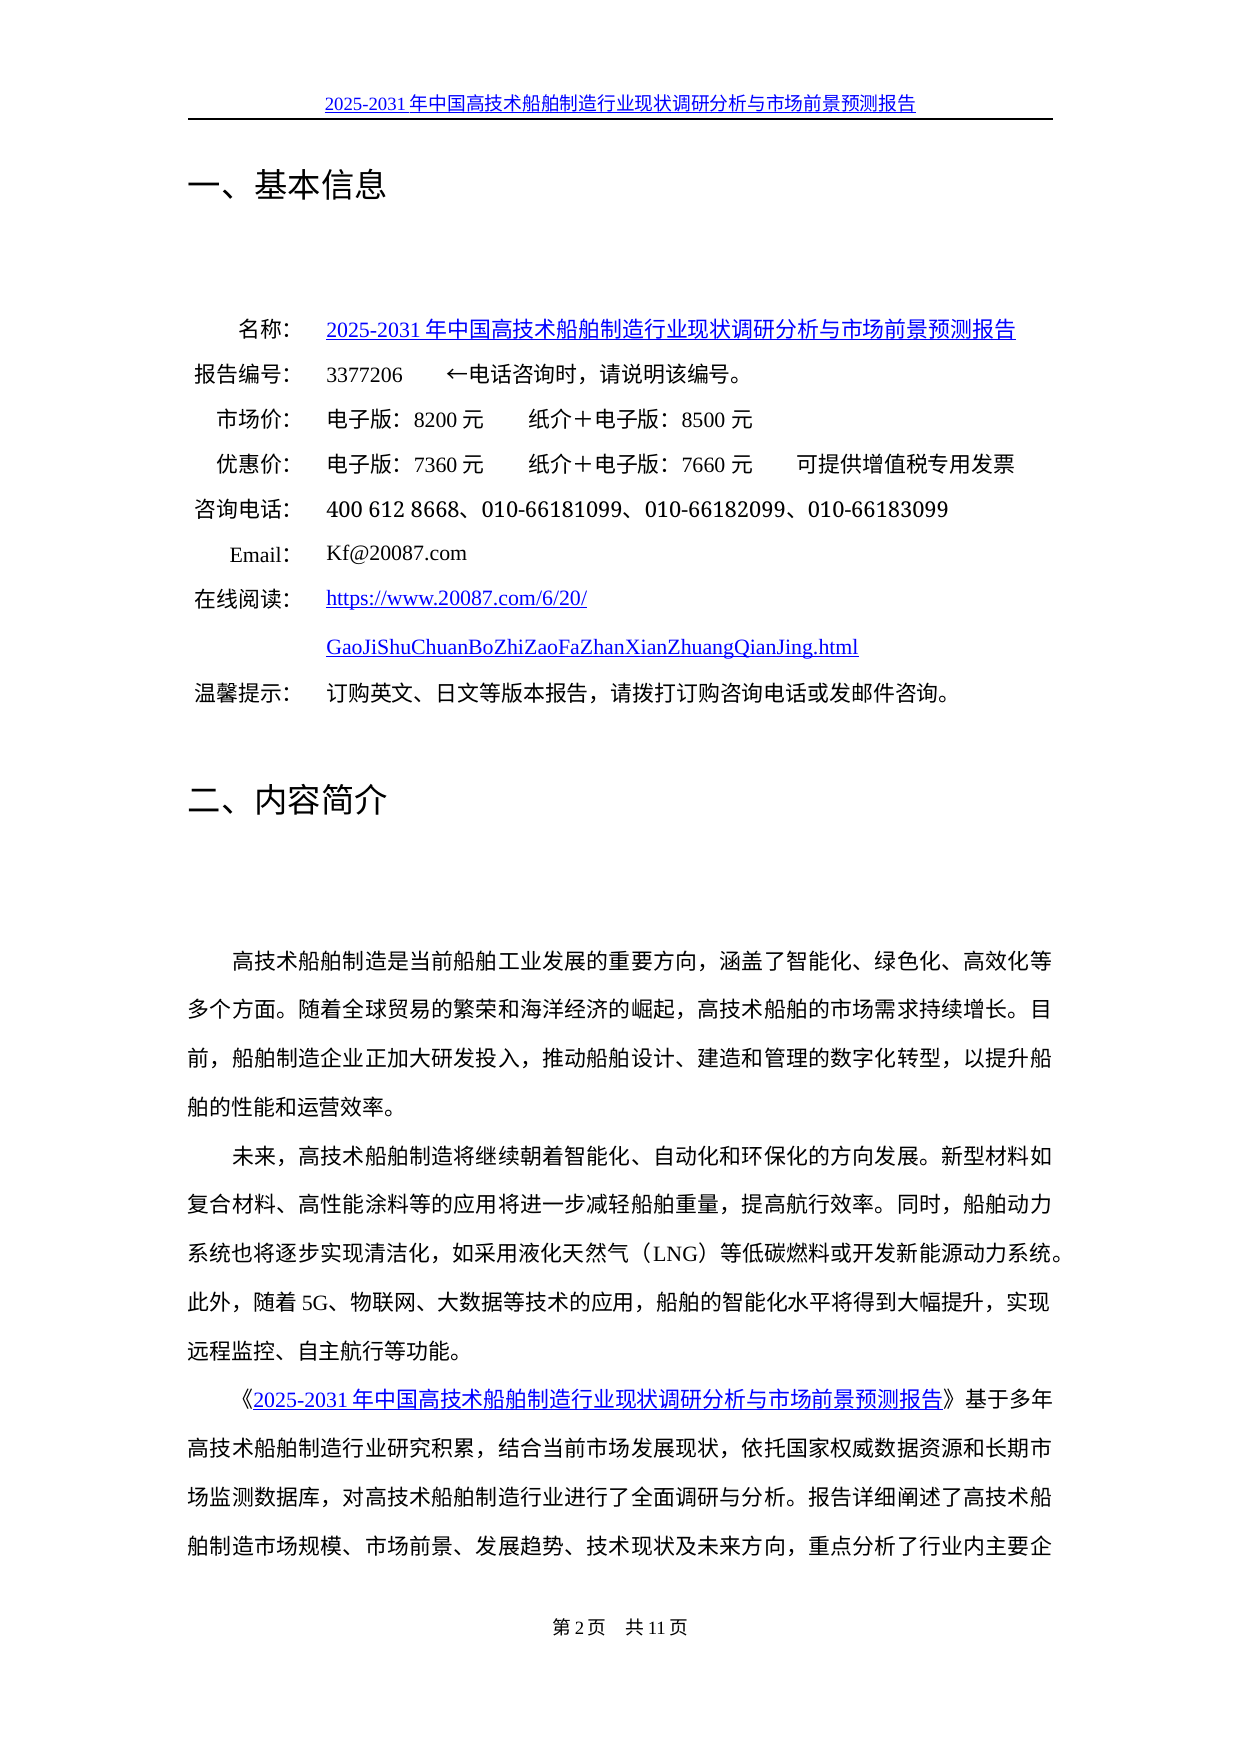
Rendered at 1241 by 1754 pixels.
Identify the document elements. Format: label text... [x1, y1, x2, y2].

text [187, 943, 1053, 1561]
table_cell Kf@20087.com [315, 537, 1073, 582]
table_header 名称： [167, 312, 315, 357]
table_cell 3377206 ←电话咨询时，请说明该编号。 [315, 357, 1073, 402]
table_cell 温馨提示： [167, 675, 315, 720]
table_cell 咨询电话： [167, 492, 315, 537]
table_cell 在线阅读： [167, 582, 315, 675]
table_cell 订购英文、日文等版本报告，请拨打订购咨询电话或发邮件咨询。 [315, 675, 1073, 720]
table_cell 市场价： [167, 402, 315, 447]
table_cell 报告编号： [167, 357, 315, 402]
table_cell Email： [167, 537, 315, 582]
table_header 2025-2031年中国高技术船舶制造行业现状调研分析与市场前景预测报告 [315, 312, 1073, 357]
table_cell 400 612 8668、010-66181099、010-66182099、010-66183099 [315, 492, 1073, 537]
table_cell 电子版：8200 元 纸介＋电子版：8500 元 [315, 402, 1073, 447]
table_cell 电子版：7360 元 纸介＋电子版：7660 元 可提供增值税专用发票 [315, 447, 1073, 492]
table_cell [315, 582, 1073, 675]
title 二、内容简介 [187, 766, 1053, 831]
table_cell 优惠价： [167, 447, 315, 492]
title 一、基本信息 [187, 150, 1053, 215]
